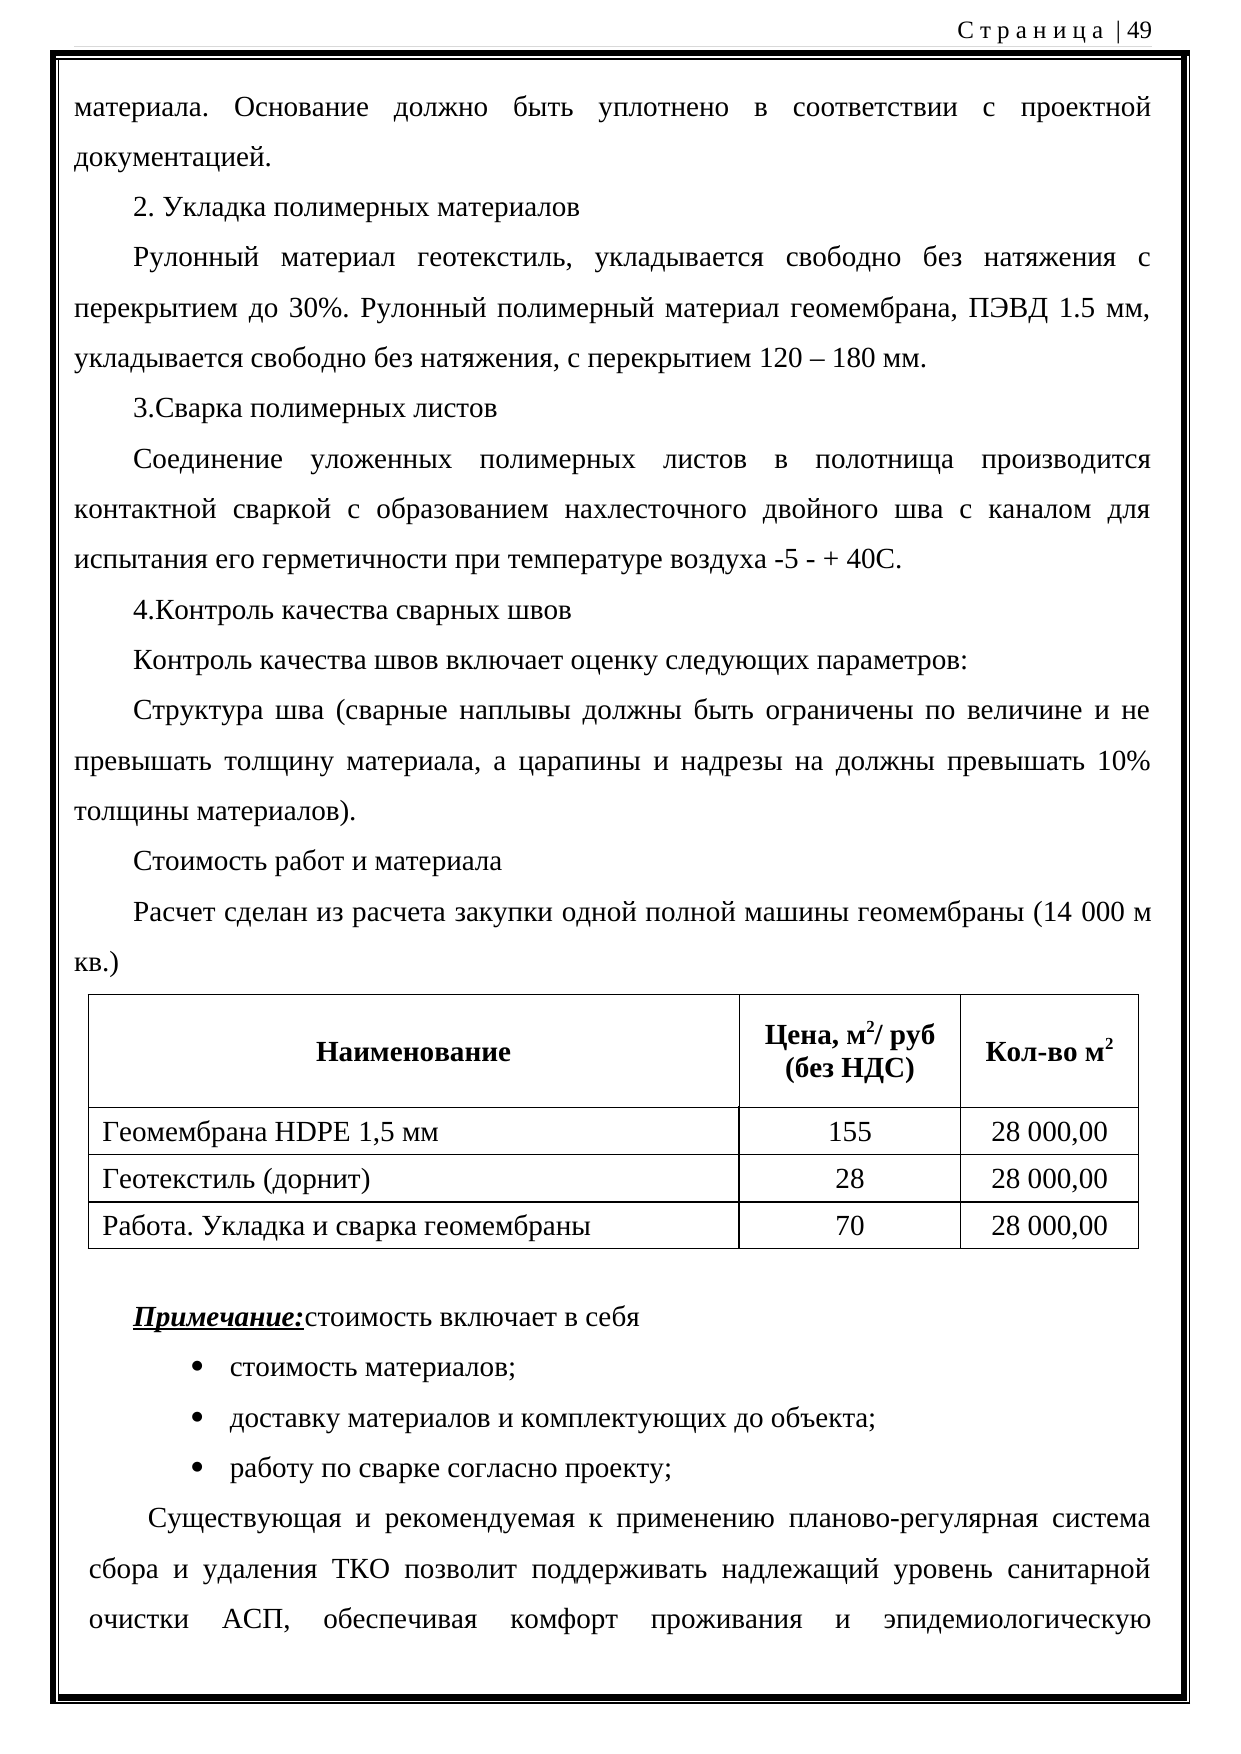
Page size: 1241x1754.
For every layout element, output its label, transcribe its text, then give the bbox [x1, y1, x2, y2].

table_cell Геомембрана HDPE 1,5 мм [89, 1108, 738, 1154]
table_cell 70 [740, 1203, 960, 1248]
table_header Наименование [89, 995, 739, 1106]
table_cell 28 000,00 [961, 1203, 1138, 1248]
table_cell 28 [740, 1155, 960, 1201]
text 3.Сварка полимерных листов [74, 391, 1152, 424]
text Стоимость работ и материала [74, 843, 1152, 877]
table_cell 155 [740, 1108, 960, 1154]
text Расчет сделан из расчета закупки одной полной машины геомембраны (14 000 м кв.) [74, 894, 1152, 977]
table_cell Геотекстиль (дорнит) [89, 1155, 738, 1201]
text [74, 89, 1152, 172]
text 4.Контроль качества сварных швов [74, 592, 1152, 625]
text Соединение уложенных полимерных листов в полотнища производится контактной сваркой с образованием нахлесточного двойного шва с каналом для испытания его герметичности при температуре воздуха -5 - + 40С. [74, 441, 1152, 575]
table_header Цена, м2/ руб (без НДС) [740, 995, 960, 1106]
table_cell 28 000,00 [961, 1155, 1138, 1201]
text Контроль качества швов включает оценку следующих параметров: [74, 642, 1152, 676]
text 2. Укладка полимерных материалов [74, 189, 1152, 223]
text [89, 1501, 1152, 1635]
list работу по сварке согласно проекту; [192, 1450, 1152, 1484]
text Рулонный материал геотекстиль, укладывается свободно без натяжения с перекрытием до 30%. Рулонный полимерный материал геомембрана, ПЭВД 1.5 мм, укладывается свободно без натяжения, с перекрытием 120 – 180 мм. [74, 239, 1152, 374]
text Примечание:стоимость включает в себя [74, 1299, 1152, 1333]
list стоимость материалов; [192, 1349, 1152, 1383]
text Структура шва (сварные наплывы должны быть ограничены по величине и не превышать толщину материала, а царапины и надрезы на должны превышать 10% толщины материалов). [74, 692, 1152, 827]
list доставку материалов и комплектующих до объекта; [192, 1400, 1152, 1433]
table_header Кол-во м2 [961, 995, 1138, 1106]
table_cell 28 000,00 [961, 1108, 1138, 1154]
table_cell Работа. Укладка и сварка геомембраны [89, 1203, 738, 1248]
